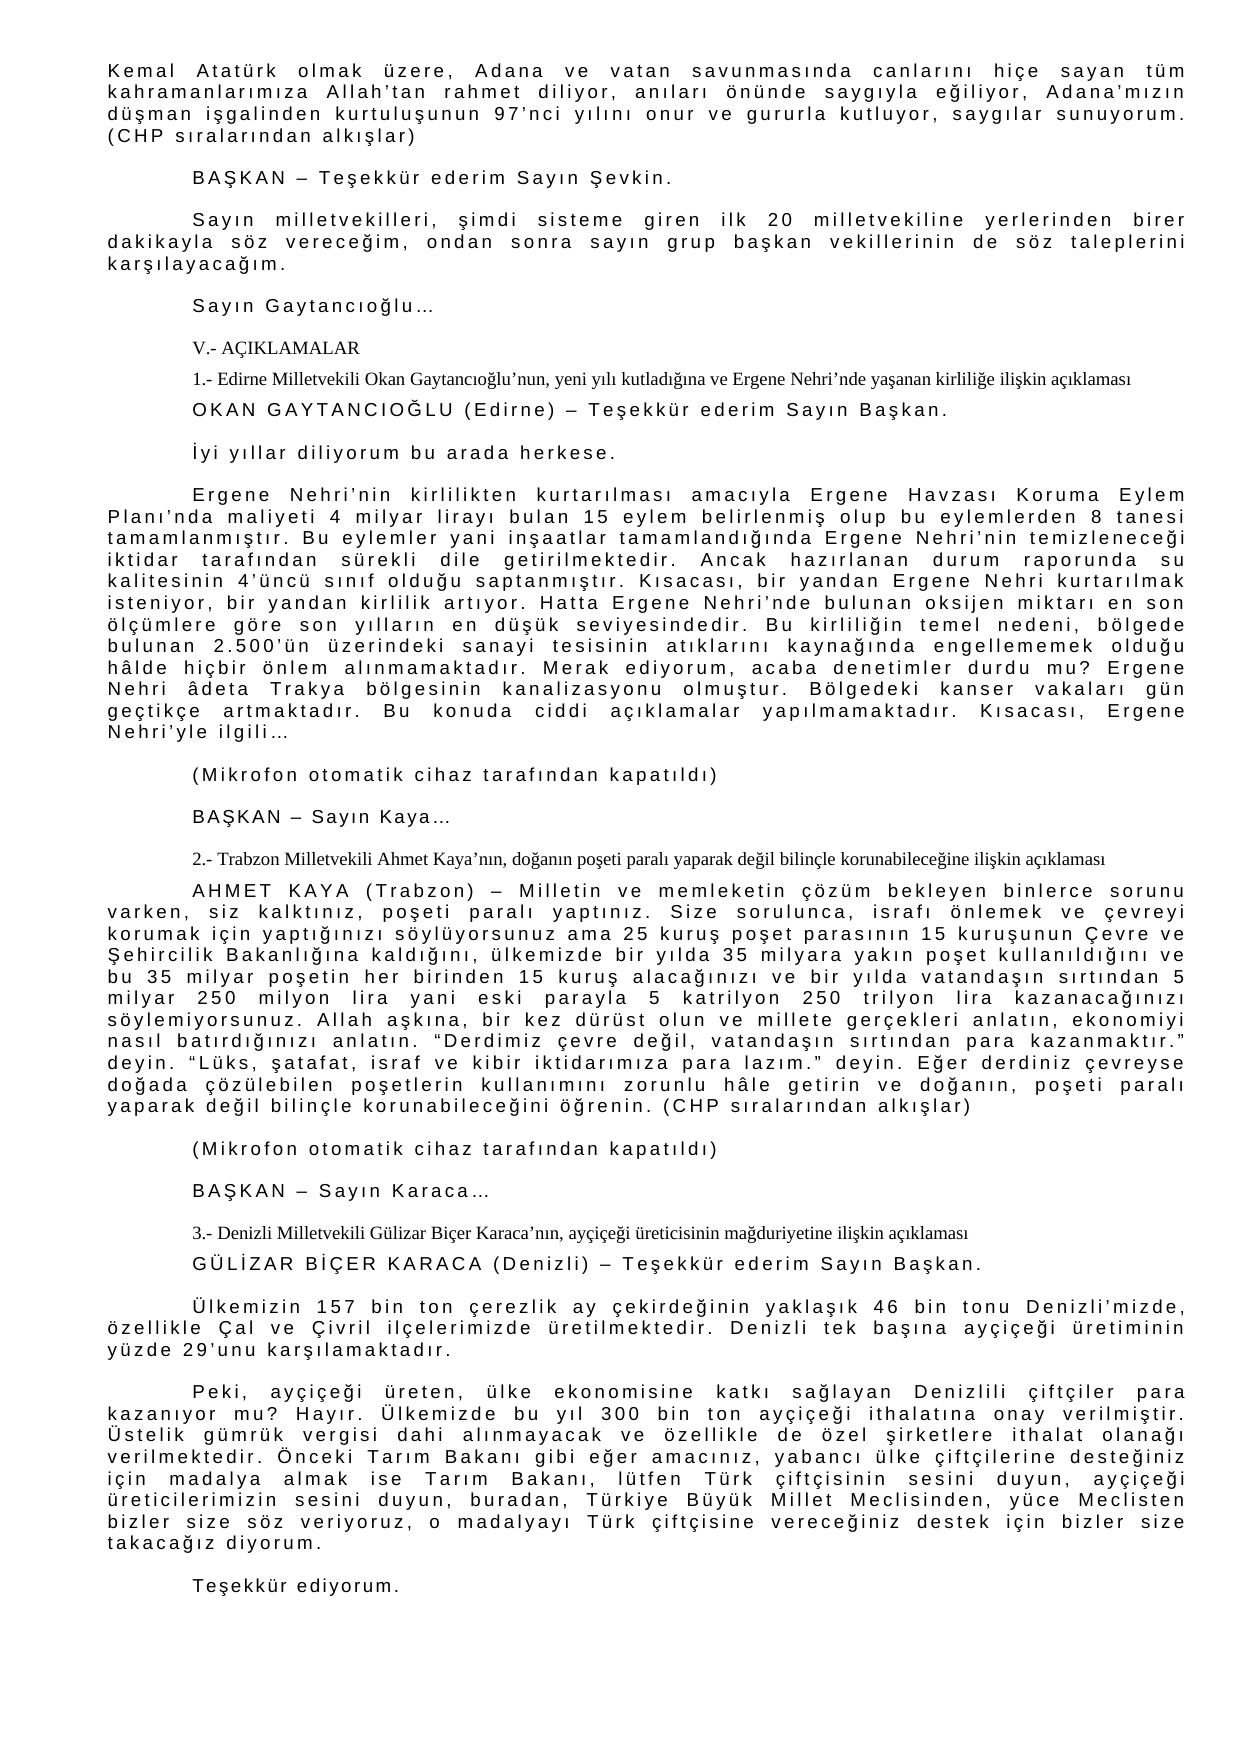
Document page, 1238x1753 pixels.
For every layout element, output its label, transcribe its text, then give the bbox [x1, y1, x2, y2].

text 2.- Trabzon Milletvekili Ahmet Kaya’nın, doğanın poşeti paralı yaparak değil bilinçle korunabileceğine ilişkin açıklaması [103, 848, 1190, 870]
text OKAN GAYTANCIOĞLU (Edirne) – Teşekkür ederim Sayın Başkan. [107, 399, 1186, 421]
text İyi yıllar diliyorum bu arada herkese. [107, 442, 1186, 463]
text Sayın Gaytancıoğlu… [107, 295, 1186, 316]
text V.- AÇIKLAMALAR [103, 337, 1190, 359]
text Ergene Nehri’nin kirlilikten kurtarılması amacıyla Ergene Havzası Koruma Eylem Planı’nda maliyeti 4 milyar lirayı bulan 15 eylem belirlenmiş olup bu eylemlerden 8 tanesi tamamlanmıştır. Bu eylemler yani inşaatlar tamamlandığında Ergene Nehri’nin temizleneceği iktidar tarafından sürekli dile getirilmektedir. Ancak hazırlanan durum raporunda su kalitesinin 4’üncü sınıf olduğu saptanmıştır. Kısacası, bir yandan Ergene Nehri kurtarılmak isteniyor, bir yandan kirlilik artıyor. Hatta Ergene Nehri’nde bulunan oksijen miktarı en son ölçümlere göre son yılların en düşük seviyesindedir. Bu kirliliğin temel nedeni, bölgede bulunan 2.500’ün üzerindeki sanayi tesisinin atıklarını kaynağında engellememek olduğu hâlde hiçbir önlem alınmamaktadır. Merak ediyorum, acaba denetimler durdu mu? Ergene Nehri âdeta Trakya bölgesinin kanalizasyonu olmuştur. Bölgedeki kanser vakaları gün geçtikçe artmaktadır. Bu konuda ciddi açıklamalar yapılmamaktadır. Kısacası, Ergene Nehri’yle ilgili… [107, 484, 1186, 743]
text BAŞKAN – Sayın Karaca… [107, 1180, 1186, 1201]
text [107, 60, 1186, 146]
text 1.- Edirne Milletvekili Okan Gaytancıoğlu’nun, yeni yılı kutladığına ve Ergene Nehri’nde yaşanan kirliliğe ilişkin açıklaması [103, 368, 1190, 390]
text GÜLİZAR BİÇER KARACA (Denizli) – Teşekkür ederim Sayın Başkan. [107, 1253, 1186, 1275]
text Peki, ayçiçeği üreten, ülke ekonomisine katkı sağlayan Denizlili çiftçiler para kazanıyor mu? Hayır. Ülkemizde bu yıl 300 bin ton ayçiçeği ithalatına onay verilmiştir. Üstelik gümrük vergisi dahi alınmayacak ve özellikle de özel şirketlere ithalat olanağı verilmektedir. Önceki Tarım Bakanı gibi eğer amacınız, yabancı ülke çiftçilerine desteğiniz için madalya almak ise Tarım Bakanı, lütfen Türk çiftçisinin sesini duyun, ayçiçeği üreticilerimizin sesini duyun, buradan, Türkiye Büyük Millet Meclisinden, yüce Meclisten bizler size söz veriyoruz, o madalyayı Türk çiftçisine vereceğiniz destek için bizler size takacağız diyorum. [107, 1381, 1186, 1554]
text Teşekkür ediyorum. [107, 1574, 1186, 1596]
text Sayın milletvekilleri, şimdi sisteme giren ilk 20 milletvekiline yerlerinden birer dakikayla söz vereceğim, ondan sonra sayın grup başkan vekillerinin de söz taleplerini karşılayacağım. [107, 209, 1186, 274]
text BAŞKAN – Teşekkür ederim Sayın Şevkin. [107, 167, 1186, 188]
text AHMET KAYA (Trabzon) – Milletin ve memleketin çözüm bekleyen binlerce sorunu varken, siz kalktınız, poşeti paralı yaptınız. Size sorulunca, israfı önlemek ve çevreyi korumak için yaptığınızı söylüyorsunuz ama 25 kuruş poşet parasının 15 kuruşunun Çevre ve Şehircilik Bakanlığına kaldığını, ülkemizde bir yılda 35 milyara yakın poşet kullanıldığını ve bu 35 milyar poşetin her birinden 15 kuruş alacağınızı ve bir yılda vatandaşın sırtından 5 milyar 250 milyon lira yani eski parayla 5 katrilyon 250 trilyon lira kazanacağınızı söylemiyorsunuz. Allah aşkına, bir kez dürüst olun ve millete gerçekleri anlatın, ekonomiyi nasıl batırdığınızı anlatın. “Derdimiz çevre değil, vatandaşın sırtından para kazanmaktır.” deyin. “Lüks, şatafat, israf ve kibir iktidarımıza para lazım.” deyin. Eğer derdiniz çevreyse doğada çözülebilen poşetlerin kullanımını zorunlu hâle getirin ve doğanın, poşeti paralı yaparak değil bilinçle korunabileceğini öğrenin. (CHP sıralarından alkışlar) [107, 879, 1186, 1117]
text 3.- Denizli Milletvekili Gülizar Biçer Karaca’nın, ayçiçeği üreticisinin mağduriyetine ilişkin açıklaması [103, 1222, 1190, 1244]
text (Mikrofon otomatik cihaz tarafından kapatıldı) [107, 763, 1186, 785]
text (Mikrofon otomatik cihaz tarafından kapatıldı) [107, 1137, 1186, 1159]
text Ülkemizin 157 bin ton çerezlik ay çekirdeğinin yaklaşık 46 bin tonu Denizli’mizde, özellikle Çal ve Çivril ilçelerimizde üretilmektedir. Denizli tek başına ayçiçeği üretiminin yüzde 29’unu karşılamaktadır. [107, 1296, 1186, 1360]
text BAŞKAN – Sayın Kaya… [107, 806, 1186, 827]
